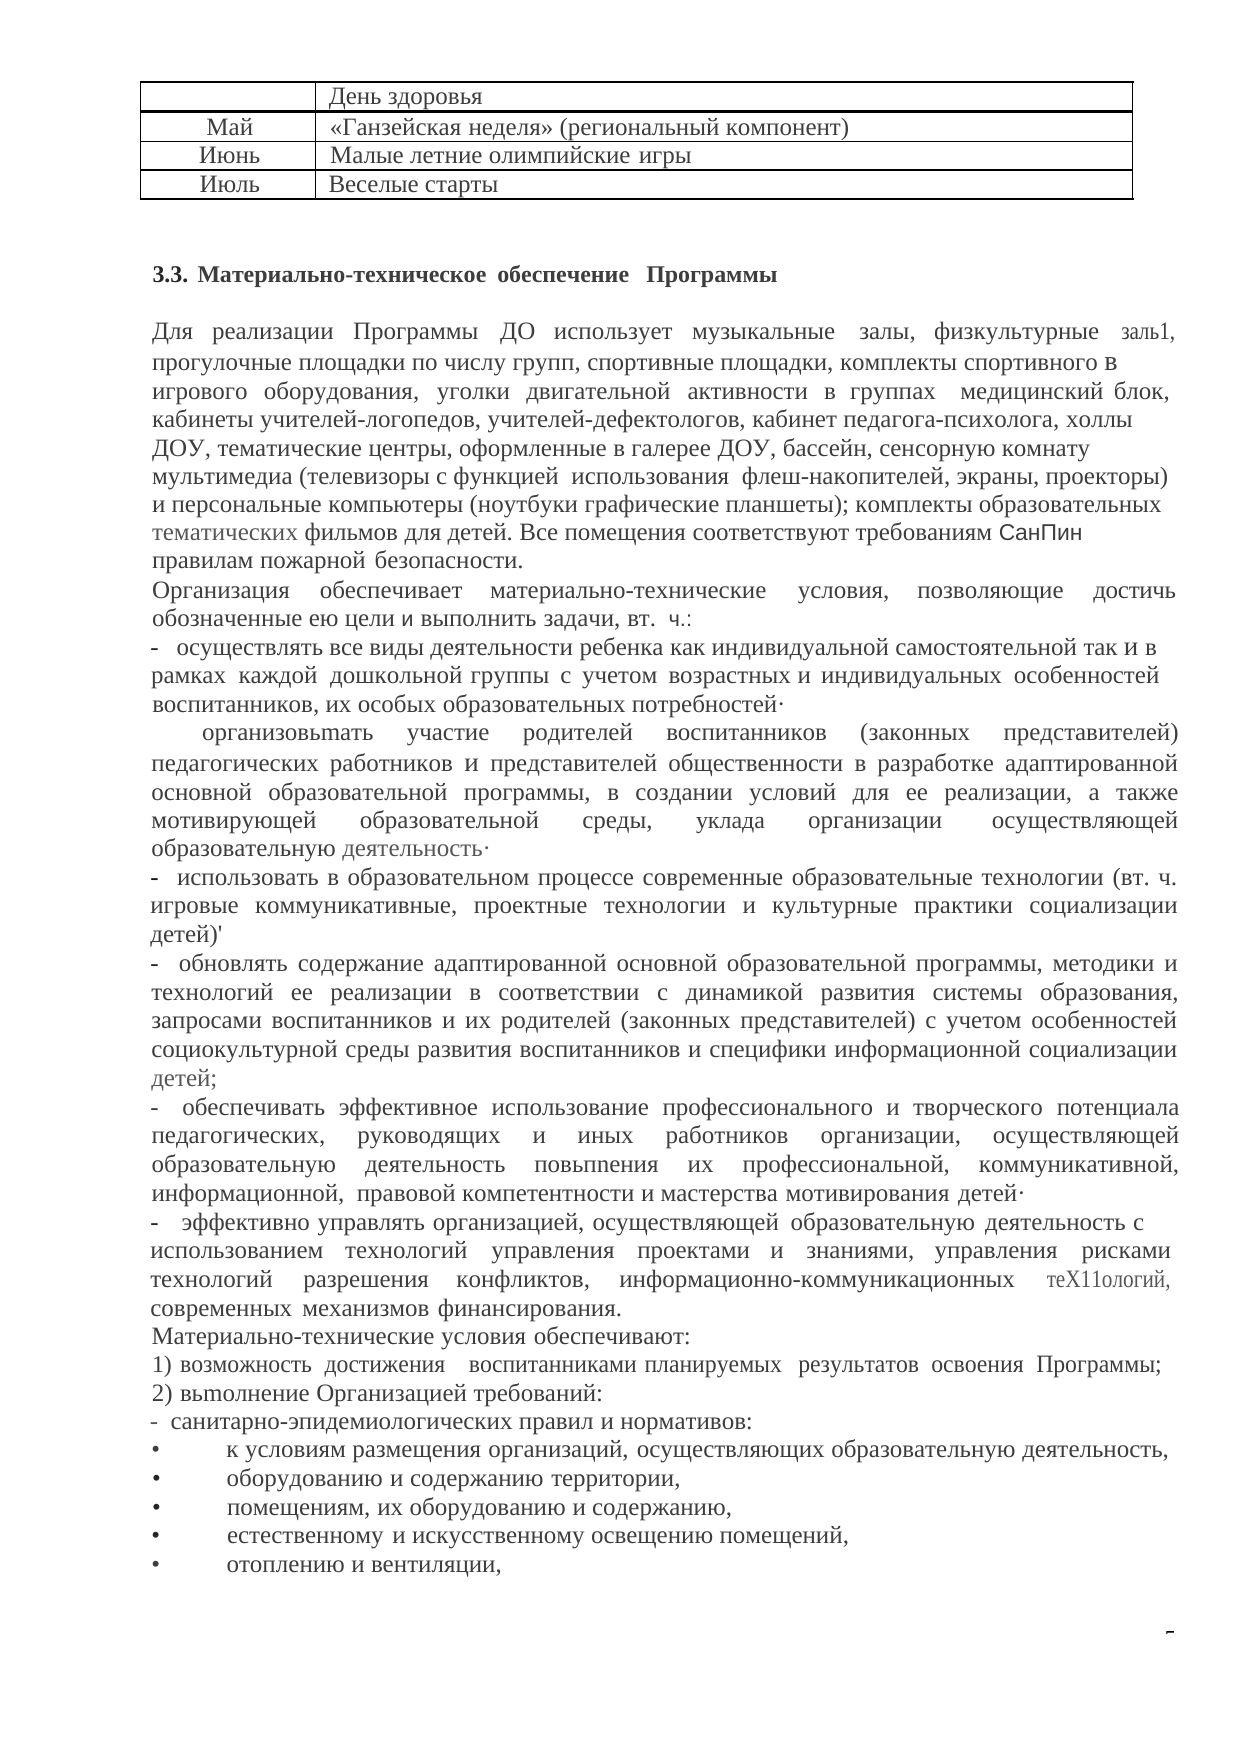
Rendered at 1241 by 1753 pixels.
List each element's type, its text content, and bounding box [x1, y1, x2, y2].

text организовьmать участие родителей воспитанников (законных представителей) педагогических работников и представителей общественности в разработке адаптированной основной образовательной программы, в создании условий для ее реализации, а также мотивирующей образовательной среды, уклада организации осуществляющей образовательную деятельность· [151, 718, 1178, 862]
list к условиям размещения организаций, осуществляющих образовательную деятельность, [151, 1435, 1236, 1463]
table_cell Июль [141, 171, 315, 198]
list обеспечивать эффективное использование профессионального и творческого потенциала педагогических, руководящих и иных работников организации, осуществляющей образовательную деятельность повьпnения их профессиональной, коммуникативной, информационной, правовой компетентности и мастерства мотивирования детей· [150, 1092, 1179, 1207]
list оборудованию и содержанию территории, [152, 1463, 1236, 1492]
list естественному и искусственному освещению помещений, [151, 1521, 1236, 1549]
list обновлять содержание адаптированной основной образовательной программы, методики и технологий ее реализации в соответствии с динамикой развития системы образования, запросами воспитанников и их родителей (законных представителей) с учетом особенностей социокультурной среды развития воспитанников и специфики информационной социализации детей; [150, 948, 1178, 1092]
text Для реализации Программы ДО использует музыкальные залы, физкультурные заль1, прогулочные площадки по числу групп, спортивные площадки, комплекты спортивного в игрового оборудования, уголки двигательной активности в группах медицинский блок, кабинеты учителей-логопедов, учителей-дефектологов, кабинет педагога-психолога, холлы ДОУ, тематические центры, оформленные в галерее ДОУ, бассейн, сенсорную комнату мультимедиа (телевизоры с функцией использования флеш-накопителей, экраны, проекторы) и персональные компьютеры (ноутбуки графические планшеты); комплекты образовательных тематических фильмов для детей. Все помещения соответствуют требованиям СанПин правилам пожарной безопасности. [152, 317, 1179, 574]
text Организация обеспечивает материально-технические условия, позволяющие достичь обозначенные ею цели и выполнить задачи, вт. ч.: [152, 575, 1177, 632]
list вьmолнение Организацией требований: [152, 1379, 1236, 1407]
table_cell «Ганзейская неделя» (региональный компонент) [316, 113, 1132, 141]
table_header День здоровья [316, 83, 1132, 110]
table_cell Май [141, 113, 315, 141]
text воспитанников, их особых образовательных потребностей· [152, 689, 1236, 718]
list использовать в образовательном процессе современные образовательные технологии (вт. ч. игровые коммуникативные, проектные технологии и культурные практики социализации детей)' [150, 862, 1178, 948]
table_header [141, 83, 315, 110]
list эффективно управлять организацией, осуществляющей образовательную деятельность с использованием технологий управления проектами и знаниями, управления рисками технологий разрешения конфликтов, информационно-коммуникационных теХ11ологий, современных механизмов финансирования. [150, 1207, 1178, 1322]
table_cell Малые летние олимпийские игры [316, 142, 1132, 169]
table_cell Июнь [141, 142, 315, 169]
list Материально-техническое обеспечение Программы [152, 260, 1236, 288]
list отоплению и вентиляции, [151, 1549, 1236, 1578]
table_cell Веселые старты [316, 171, 1132, 198]
list возможность достижения воспитанниками планируемых результатов освоения Программы; [152, 1350, 1236, 1379]
list осуществлять все виды деятельности ребенка как индивидуальной самостоятельной так и в рамках каждой дошкольной группы с учетом возрастных и индивидуальных особенностей [150, 632, 1179, 689]
list помещениям, их оборудованию и содержанию, [152, 1492, 1236, 1521]
text Материально-технические условия обеспечивают: [151, 1322, 1236, 1350]
list санитарно-эпидемиологических правил и нормативов: [149, 1407, 1236, 1435]
